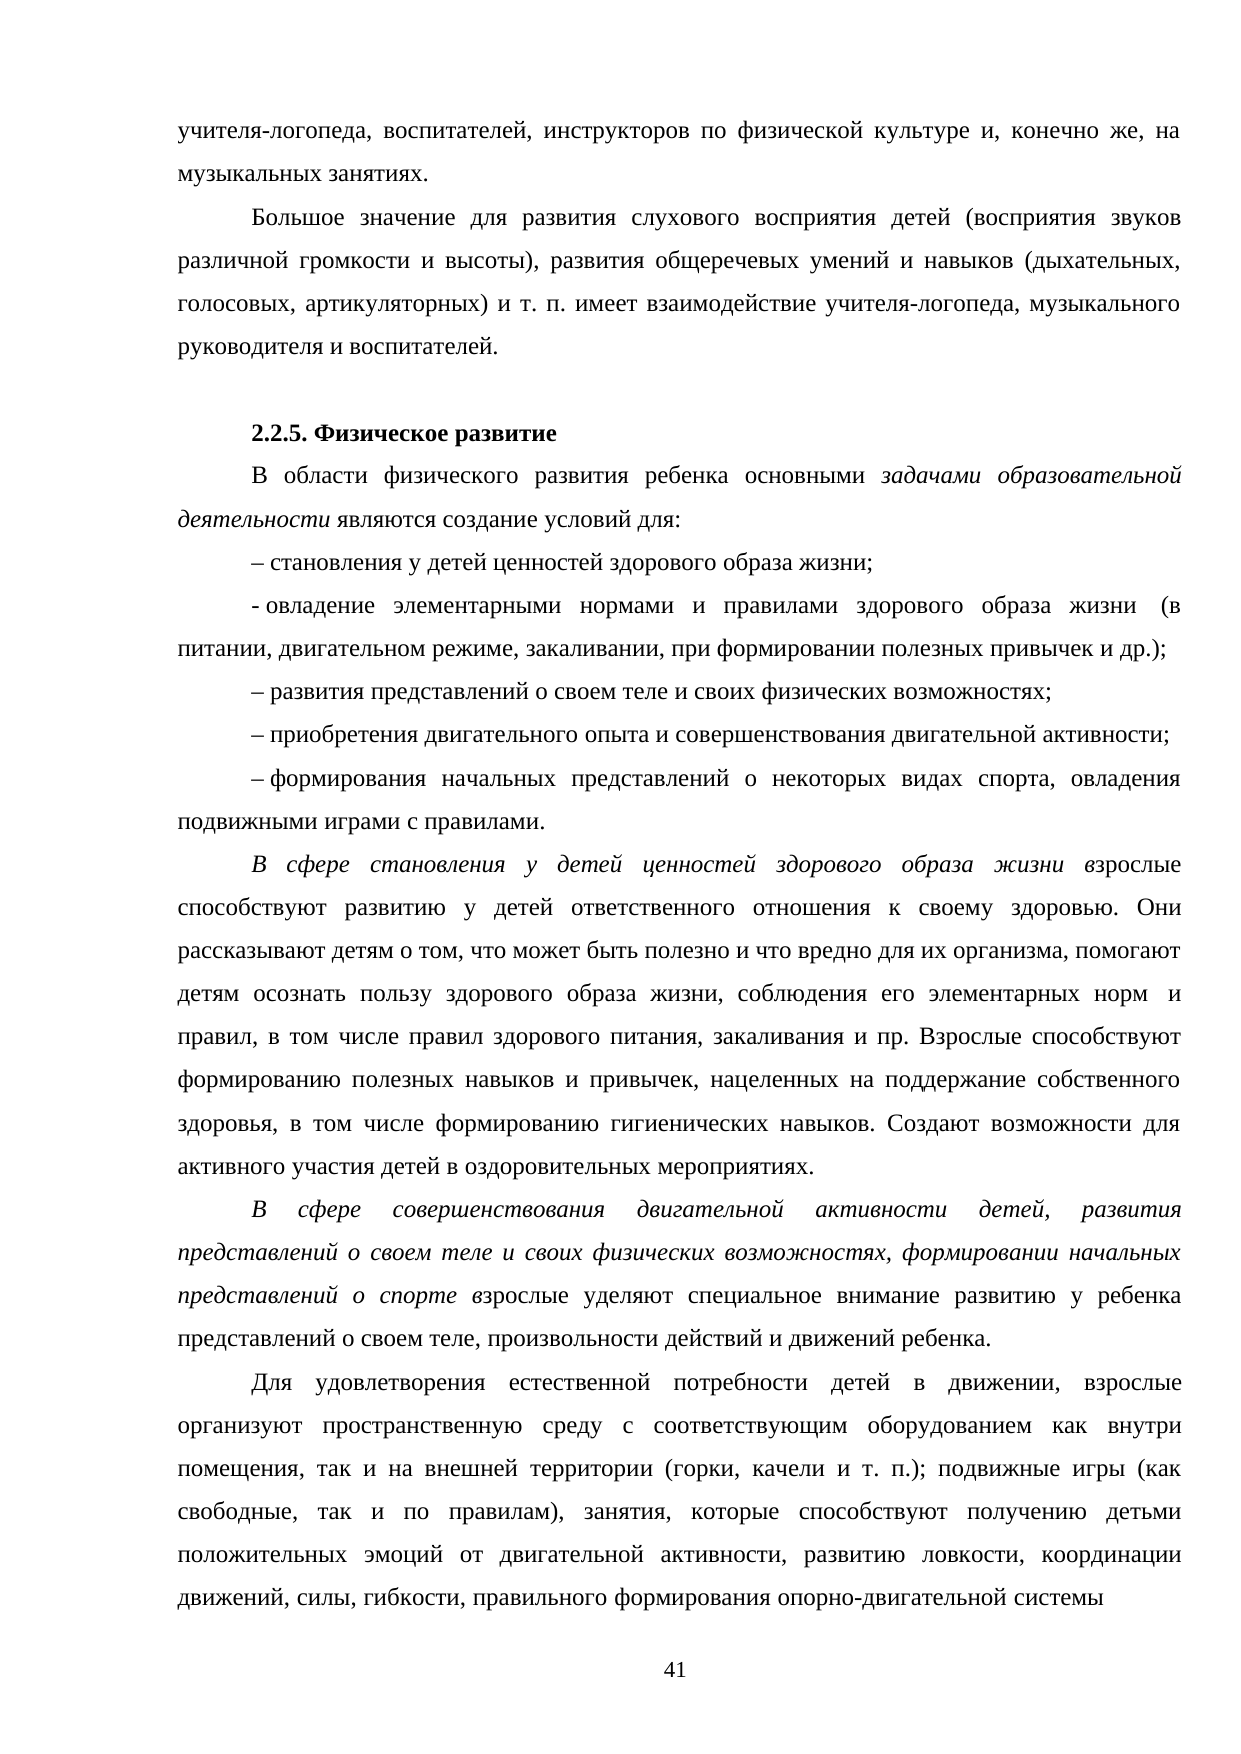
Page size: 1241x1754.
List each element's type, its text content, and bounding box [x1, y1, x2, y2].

list приобретения двигательного опыта и совершенствования двигательной активности; [251, 719, 1194, 748]
list формирования начальных представлений о некоторых видах спорта, овладения подвижными играми с правилами. [177, 763, 1181, 834]
text Для удовлетворения естественной потребности детей в движении, взрослые организуют пространственную среду с соответствующим оборудованием как внутри помещения, так и на внешней территории (горки, качели и т. п.); подвижные игры (как свободные, так и по правилам), занятия, которые способствуют получению детьми положительных эмоций от двигательной активности, развитию ловкости, координации движений, силы, гибкости, правильного формирования опорно-двигательной системы [177, 1367, 1182, 1611]
list становления у детей ценностей здорового образа жизни; [251, 547, 1194, 576]
text В сфере становления у детей ценностей здорового образа жизни взрослые способствуют развитию у детей ответственного отношения к своему здоровью. Они рассказывают детям о том, что может быть полезно и что вредно для их организма, помогают детям осознать пользу здорового образа жизни, соблюдения его элементарных норм и правил, в том числе правил здорового питания, закаливания и пр. Взрослые способствуют формированию полезных навыков и привычек, нацеленных на поддержание собственного здоровья, в том числе формированию гигиенических навыков. Создают возможности для активного участия детей в оздоровительных мероприятиях. [177, 849, 1182, 1179]
text В области физического развития ребенка основными задачами образовательной деятельности являются создание условий для: [177, 461, 1182, 532]
list развития представлений о своем теле и своих физических возможностях; [251, 676, 1194, 705]
text Большое значение для развития слухового восприятия детей (восприятия звуков различной громкости и высоты), развития общеречевых умений и навыков (дыхательных, голосовых, артикуляторных) и т. п. имеет взаимодействие учителя-логопеда, музыкального руководителя и воспитателей. [177, 202, 1181, 360]
subtitle Физическое развитие [251, 418, 1194, 447]
text В сфере совершенствования двигательной активности детей, развития представлений о своем теле и своих физических возможностях, формировании начальных представлений о спорте взрослые уделяют специальное внимание развитию у ребенка представлений о своем теле, произвольности действий и движений ребенка. [177, 1194, 1182, 1352]
text учителя-логопеда, воспитателей, инструкторов по физической культуре и, конечно же, на музыкальных занятиях. [177, 115, 1181, 187]
list овладение элементарными нормами и правилами здорового образа жизни (в питании, двигательном режиме, закаливании, при формировании полезных привычек и др.); [177, 590, 1181, 662]
